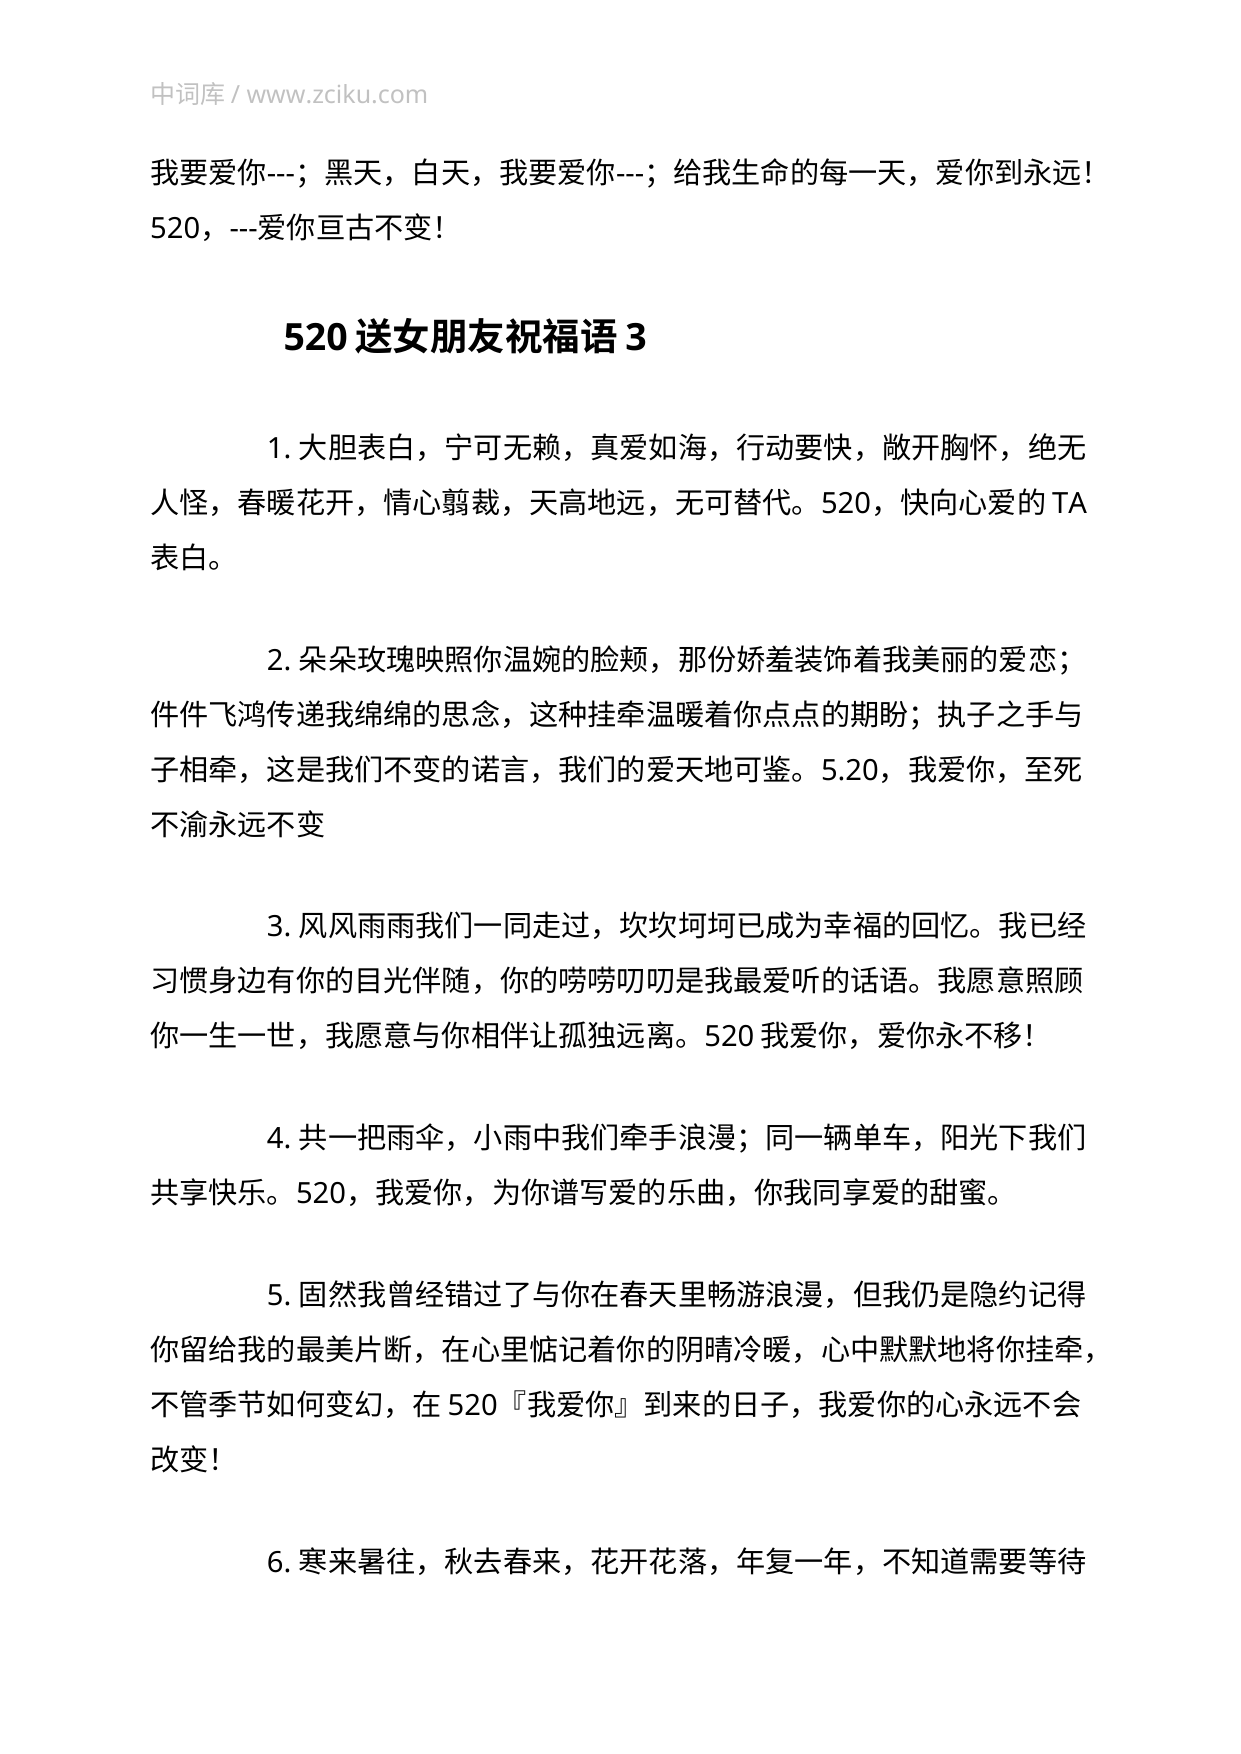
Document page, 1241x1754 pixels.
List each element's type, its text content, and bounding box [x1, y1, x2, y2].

text 2. 朵朵玫瑰映照你温婉的脸颊，那份娇羞装饰着我美丽的爱恋；件件飞鸿传递我绵绵的思念，这种挂牵温暖着你点点的期盼；执子之手与子相牵，这是我们不变的诺言，我们的爱天地可鉴。5.20，我爱你，至死不渝永远不变 [150, 636, 1090, 843]
text 1. 大胆表白，宁可无赖，真爱如海，行动要快，敞开胸怀，绝无人怪，春暖花开，情心翦裁，天高地远，无可替代。520，快向心爱的TA表白。 [150, 424, 1090, 577]
text 520送女朋友祝福语3 [150, 307, 1090, 361]
text 4. 共一把雨伞，小雨中我们牵手浪漫；同一辆单车，阳光下我们共享快乐。520，我爱你，为你谱写爱的乐曲，你我同享爱的甜蜜。 [150, 1115, 1090, 1212]
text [150, 150, 1090, 247]
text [150, 1538, 1090, 1581]
text 3. 风风雨雨我们一同走过，坎坎坷坷已成为幸福的回忆。我已经习惯身边有你的目光伴随，你的唠唠叨叨是我最爱听的话语。我愿意照顾你一生一世，我愿意与你相伴让孤独远离。520我爱你，爱你永不移！ [150, 903, 1090, 1055]
text 5. 固然我曾经错过了与你在春天里畅游浪漫，但我仍是隐约记得你留给我的最美片断，在心里惦记着你的阴晴冷暖，心中默默地将你挂牵，不管季节如何变幻，在520『我爱你』到来的日子，我爱你的心永远不会改变！ [150, 1272, 1090, 1479]
